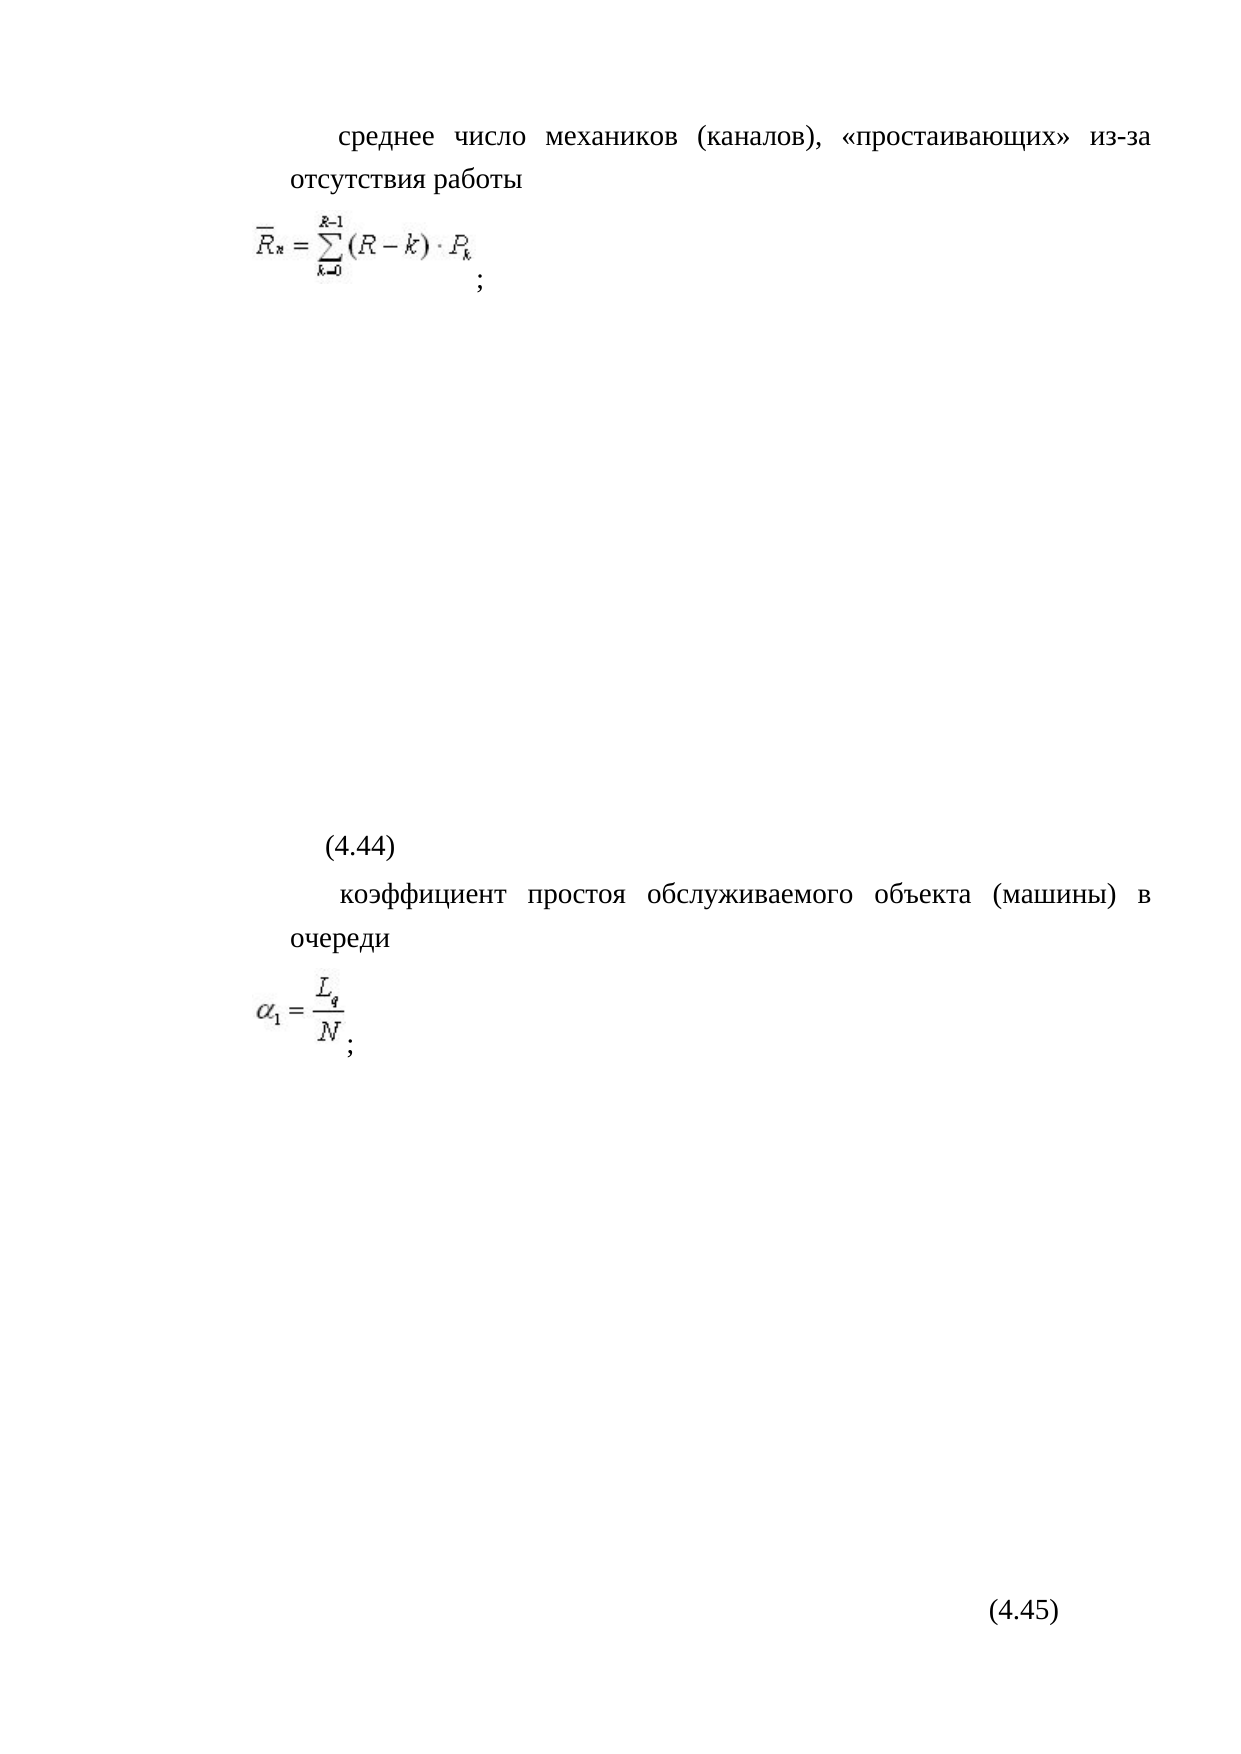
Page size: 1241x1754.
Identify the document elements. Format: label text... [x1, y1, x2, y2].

picture [252, 210, 476, 284]
text ; (4.44) [177, 210, 1152, 861]
text  среднее число механиков (каналов), «простаивающих» из-за отсутствия работы [252, 118, 1152, 195]
text  коэффициент простоя обслуживаемого объекта (машины) в очереди [252, 876, 1152, 953]
text ; (4.45) [177, 968, 1152, 1626]
picture [252, 968, 346, 1049]
